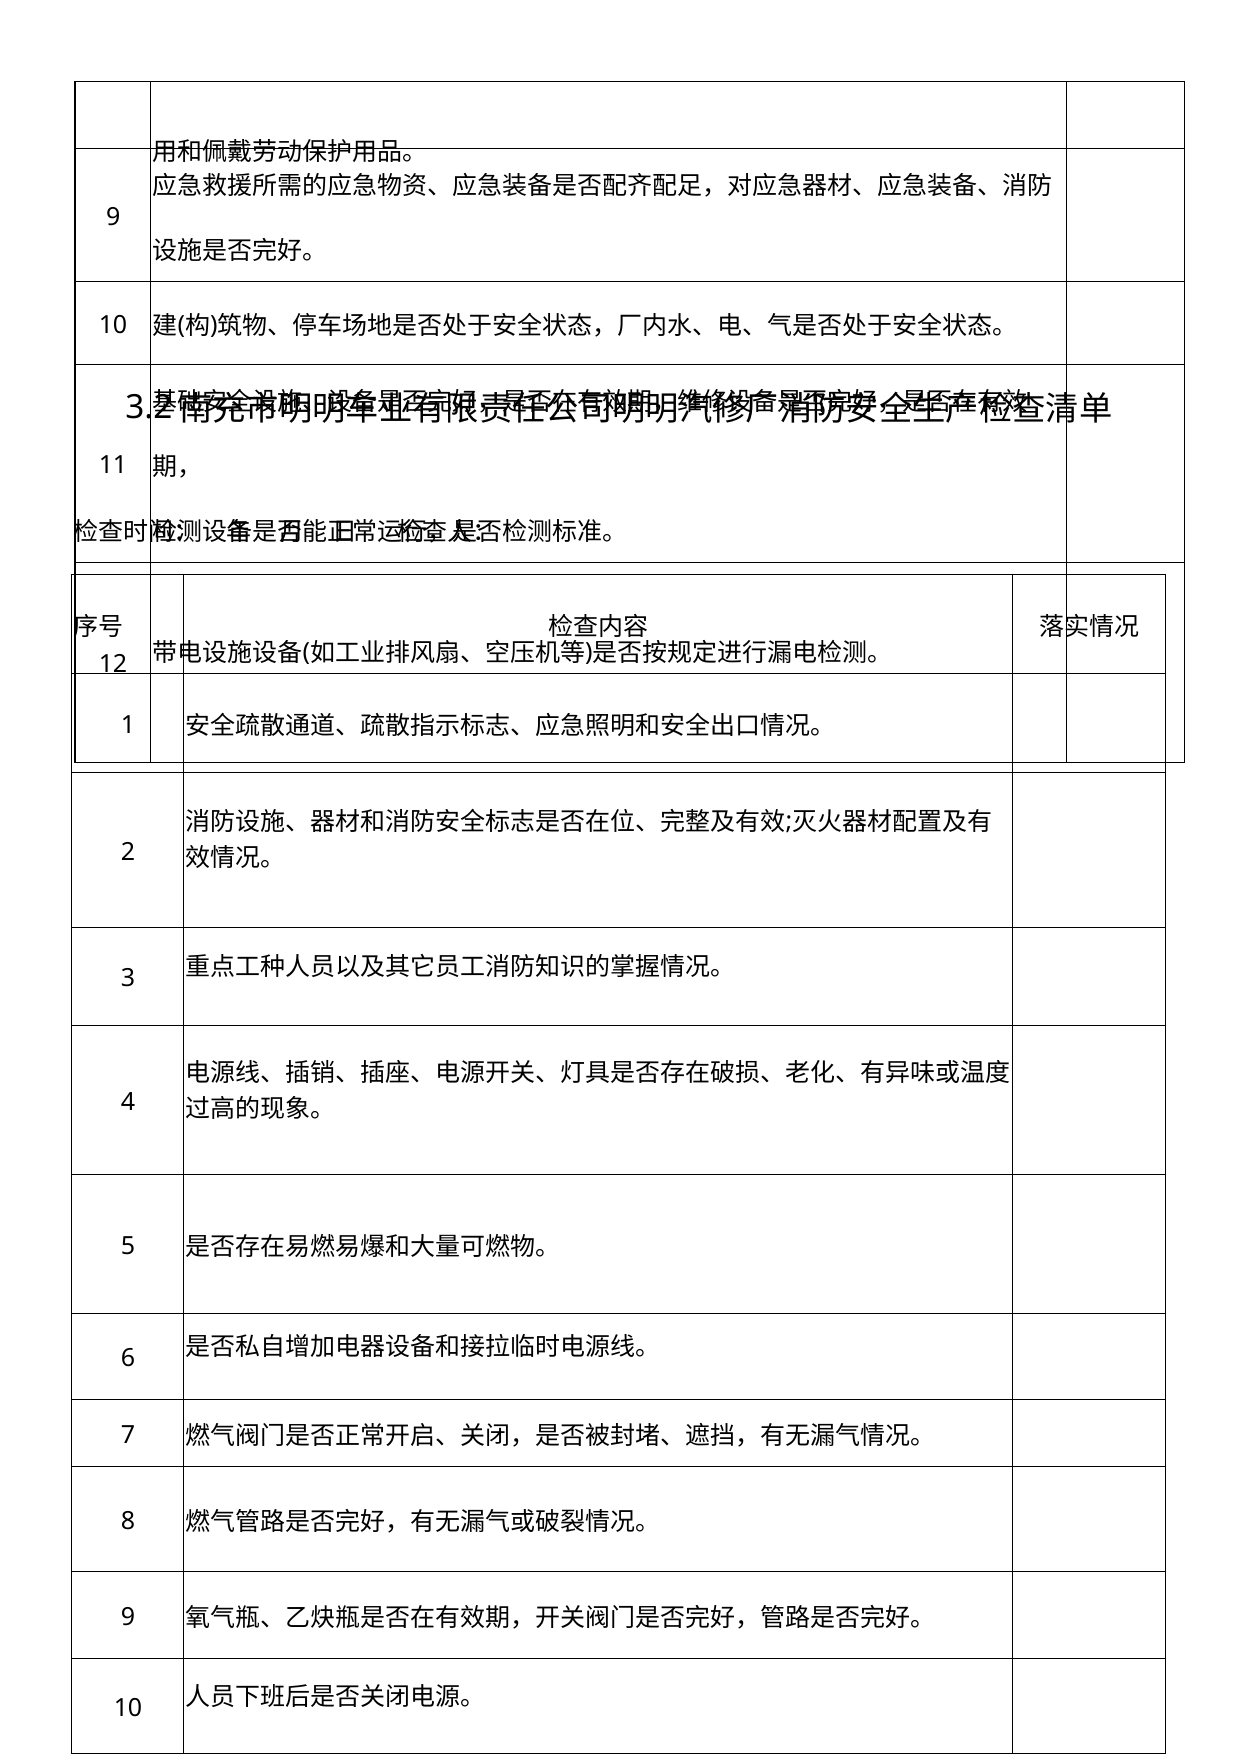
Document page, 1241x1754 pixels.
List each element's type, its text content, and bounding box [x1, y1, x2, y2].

table_cell 建(构)筑物、停车场地是否处于安全状态，厂内水、电、气是否处于安全状态。 [151, 282, 1066, 325]
table_cell 9 [72, 1572, 183, 1658]
table_cell 检查时间： 年 月 日 检查人： [72, 485, 1166, 573]
table_cell 应急救援所需的应急物资、应急装备是否配齐配足，对应急器材、应急装备、消防设施是否完好。 [151, 149, 1066, 281]
table_cell [1013, 1400, 1165, 1466]
table_cell [1013, 674, 1165, 772]
table_cell 7 [72, 1400, 183, 1466]
table_cell 燃气阀门是否正常开启、关闭，是否被封堵、遮挡，有无漏气情况。 [184, 1400, 1012, 1466]
table_cell 8 [72, 1467, 183, 1571]
table_cell 燃气管路是否完好，有无漏气或破裂情况。 [184, 1467, 1012, 1571]
table_cell 10 [72, 1659, 183, 1753]
table_cell 检查内容 [184, 575, 1012, 673]
table_cell [1067, 149, 1184, 281]
table_cell [1013, 1572, 1165, 1658]
table_cell [1013, 1026, 1165, 1174]
table_cell [1166, 563, 1184, 762]
table_cell 1 [72, 674, 183, 772]
table_cell 5 [72, 1175, 183, 1313]
table_cell 序号 [72, 575, 183, 673]
table_cell 2 [72, 773, 183, 927]
table_cell [1013, 1175, 1165, 1313]
table_cell [1013, 773, 1165, 927]
table_cell 重点工种人员以及其它员工消防知识的掌握情况。 [184, 928, 1012, 1025]
table_cell [1013, 1659, 1165, 1753]
table_cell 是否存在易燃易爆和大量可燃物。 [184, 1175, 1012, 1313]
table_cell 安全疏散通道、疏散指示标志、应急照明和安全出口情况。 [184, 674, 1012, 772]
table_cell [1013, 928, 1165, 1025]
table_cell 6 [72, 1314, 183, 1398]
table_cell 是否私自增加电器设备和接拉临时电源线。 [184, 1314, 1012, 1398]
table_cell [1013, 1467, 1165, 1571]
table_cell 4 [72, 1026, 183, 1174]
table_cell 3 [72, 928, 183, 1025]
table_cell 落实情况 [1013, 575, 1165, 673]
table_cell [1166, 365, 1184, 562]
table_cell 电源线、插销、插座、电源开关、灯具是否存在破损、老化、有异味或温度过高的现象。 [184, 1026, 1012, 1174]
table_cell [1013, 1314, 1165, 1398]
table_cell 人员下班后是否关闭电源。 [184, 1659, 1012, 1753]
table_cell 9 [76, 149, 150, 281]
table_header 3.2南充市明明车业有限责任公司明明汽修厂消防安全生产检查清单 [72, 325, 1166, 485]
table_cell 消防设施、器材和消防安全标志是否在位、完整及有效;灭火器材配置及有效情况。 [184, 773, 1012, 927]
table_cell [1067, 282, 1184, 364]
table_cell 10 [76, 282, 150, 325]
table_cell 氧气瓶、乙炔瓶是否在有效期，开关阀门是否完好，管路是否完好。 [184, 1572, 1012, 1658]
